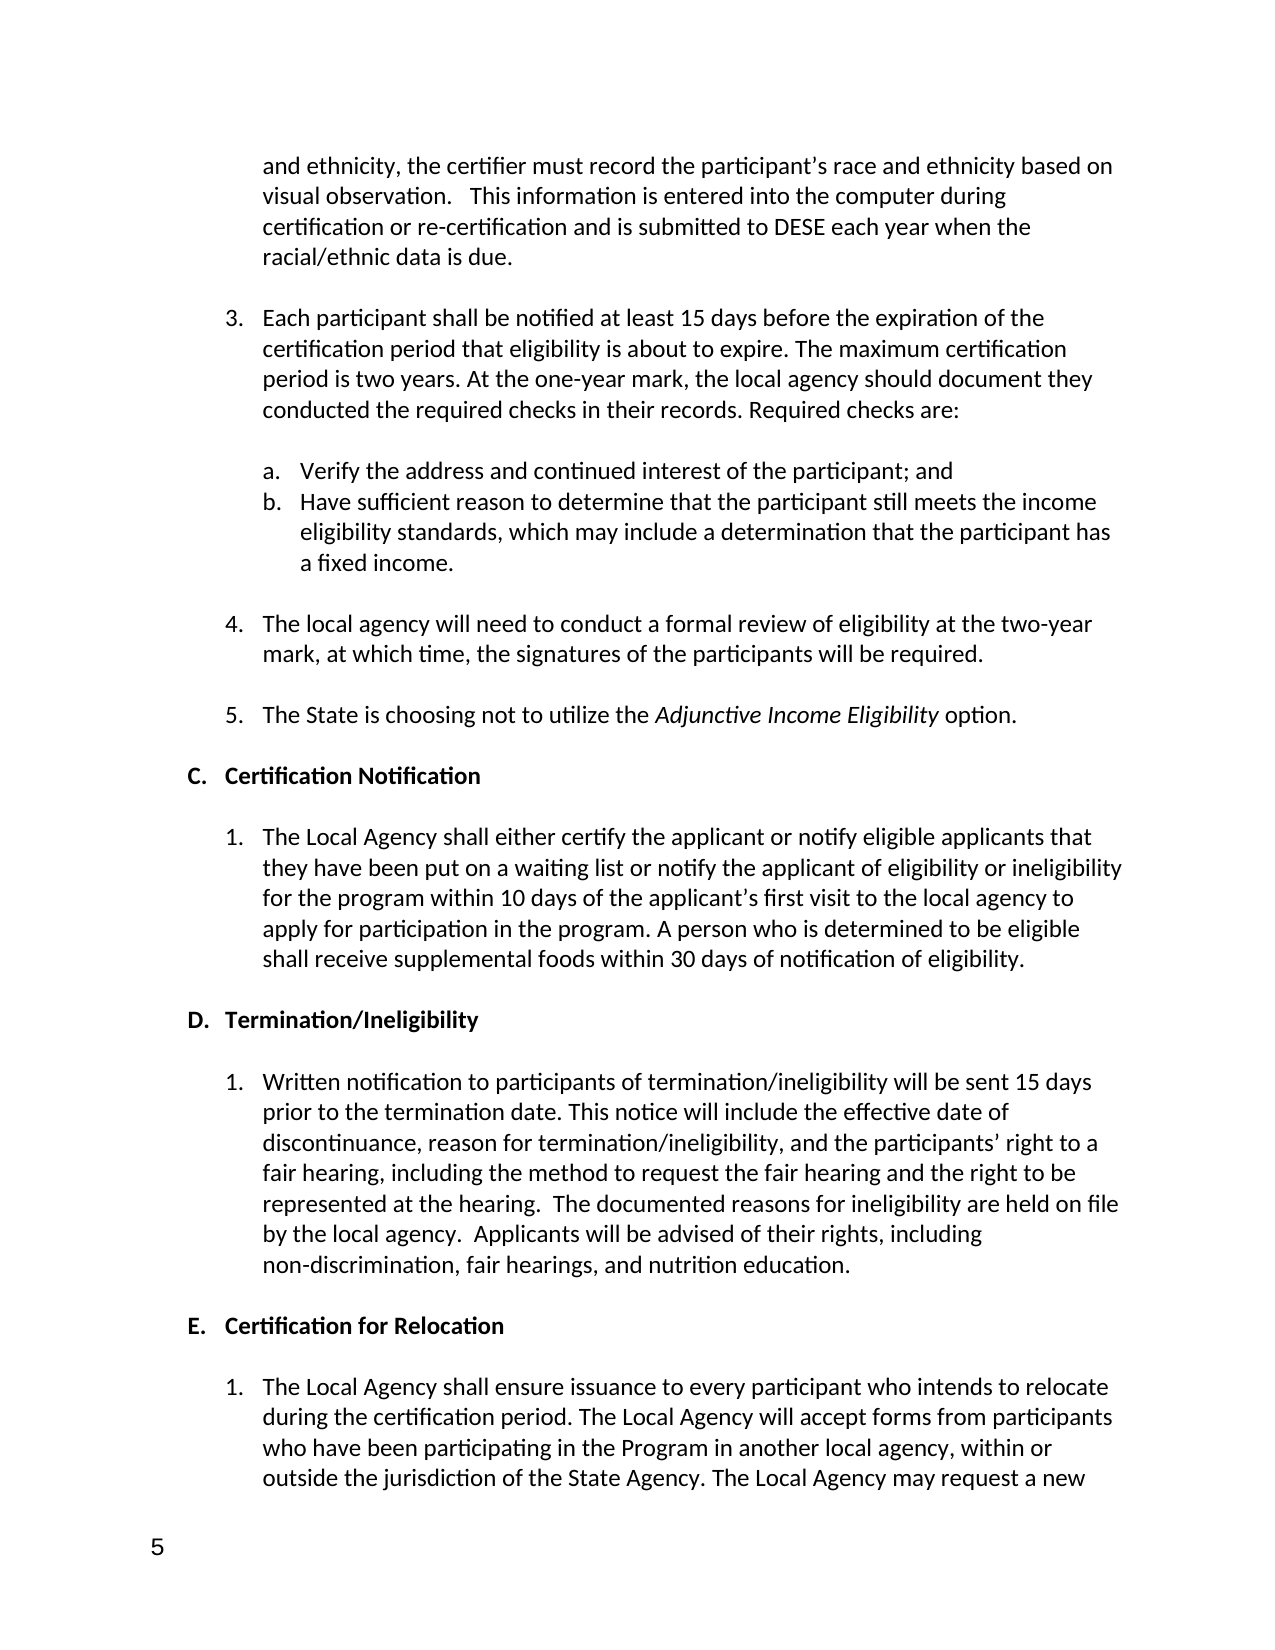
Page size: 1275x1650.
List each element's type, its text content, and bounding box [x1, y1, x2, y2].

list Each participant shall be notified at least 15 days before the expiration of the certification period that eligibility is about to expire. The maximum certification period is two years. At the one-year mark, the local agency should document they conducted the required checks in their records. Required checks are: [225, 303, 1125, 425]
list The State is choosing not to utilize the Adjunctive Income Eligibility option. [225, 699, 1125, 730]
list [225, 150, 1125, 272]
list Verify the address and continued interest of the participant; and [262, 455, 1125, 486]
list Written notification to participants of termination/ineligibility will be sent 15 days prior to the termination date. This notice will include the effective date of discontinuance, reason for termination/ineligibility, and the participants’ right to a fair hearing, including the method to request the fair hearing and the right to be represented at the hearing. The documented reasons for ineligibility are held on file by the local agency. Applicants will be advised of their rights, including non-discrimination, fair hearings, and nutrition education. [225, 1066, 1125, 1279]
subtitle Certification for Relocation [187, 1310, 1125, 1340]
list Termination/Ineligibility [187, 1004, 1125, 1035]
list Certification Notification [187, 760, 1125, 791]
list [225, 1371, 1125, 1493]
text 1. The Local Agency shall either certify the applicant or notify eligible applicants that they have been put on a waiting list or notify the applicant of eligibility or ineligibility for the program within 10 days of the applicant’s first visit to the local agency to apply for participation in the program. A person who is determined to be eligible shall receive supplemental foods within 30 days of notification of eligibility. [225, 821, 1125, 974]
list Have sufficient reason to determine that the participant still meets the income eligibility standards, which may include a determination that the participant has a fixed income. [262, 486, 1125, 577]
list The local agency will need to conduct a formal review of eligibility at the two-year mark, at which time, the signatures of the participants will be required. [225, 608, 1125, 669]
